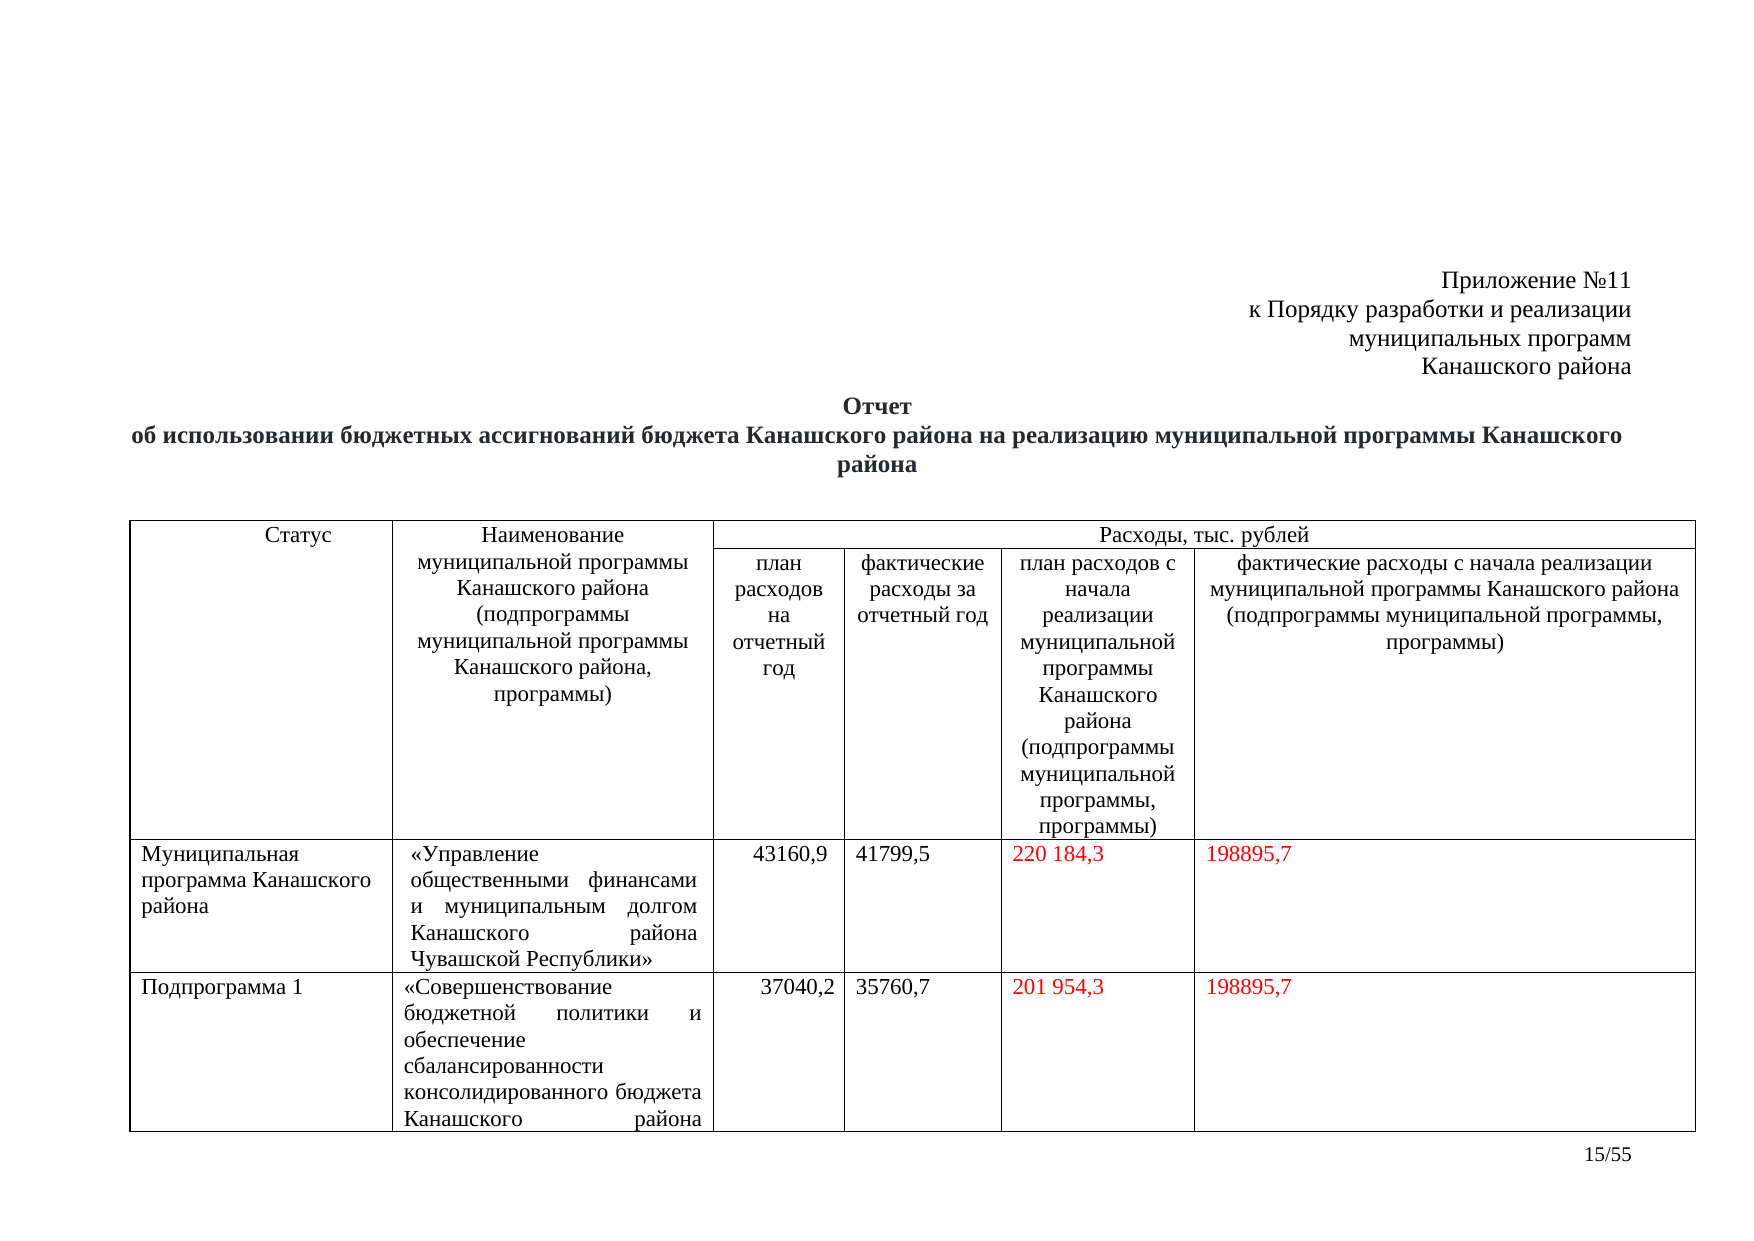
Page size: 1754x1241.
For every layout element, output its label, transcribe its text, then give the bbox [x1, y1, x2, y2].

table_cell фактические расходы за отчетный год [845, 549, 1001, 839]
table_cell фактические расходы с начала реализации муниципальной программы Канашского района (подпрограммы муниципальной программы, программы) [1195, 549, 1695, 839]
table_header Наименование муниципальной программы Канашского района (подпрограммы муниципальной программы Канашского района, программы) [393, 521, 713, 839]
table_cell 198895,7 [1195, 840, 1695, 972]
table_cell 198895,7 [1195, 973, 1695, 1131]
table_cell 35760,7 [845, 973, 1001, 1131]
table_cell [393, 973, 713, 1131]
table_cell 43160,9 [714, 840, 844, 972]
table_cell 220 184,3 [1002, 840, 1194, 972]
table_header Статус [131, 521, 392, 839]
table_cell 41799,5 [845, 840, 1001, 972]
table_cell 37040,2 [714, 973, 844, 1131]
text Приложение №11 [160, 265, 1631, 293]
table_cell Подпрограмма 1 [131, 973, 392, 1131]
subtitle Отчет об использовании бюджетных ассигнований бюджета Канашского района на реализацию муниципальной программы Канашского района [118, 391, 1636, 478]
text к Порядку разработки и реализации муниципальных программ Канашского района [160, 294, 1631, 380]
table_cell план расходов с начала реализации муниципальной программы Канашского района (подпрограммы муниципальной программы, программы) [1002, 549, 1194, 839]
table_cell «Управление общественными финансами и муниципальным долгом Канашского района Чувашской Республики» [393, 840, 713, 972]
table_header Расходы, тыс. рублей [714, 521, 1695, 548]
table_cell Муниципальная программа Канашского района [131, 840, 392, 972]
table_cell план расходов на отчетный год [714, 549, 844, 839]
table_cell 201 954,3 [1002, 973, 1194, 1131]
